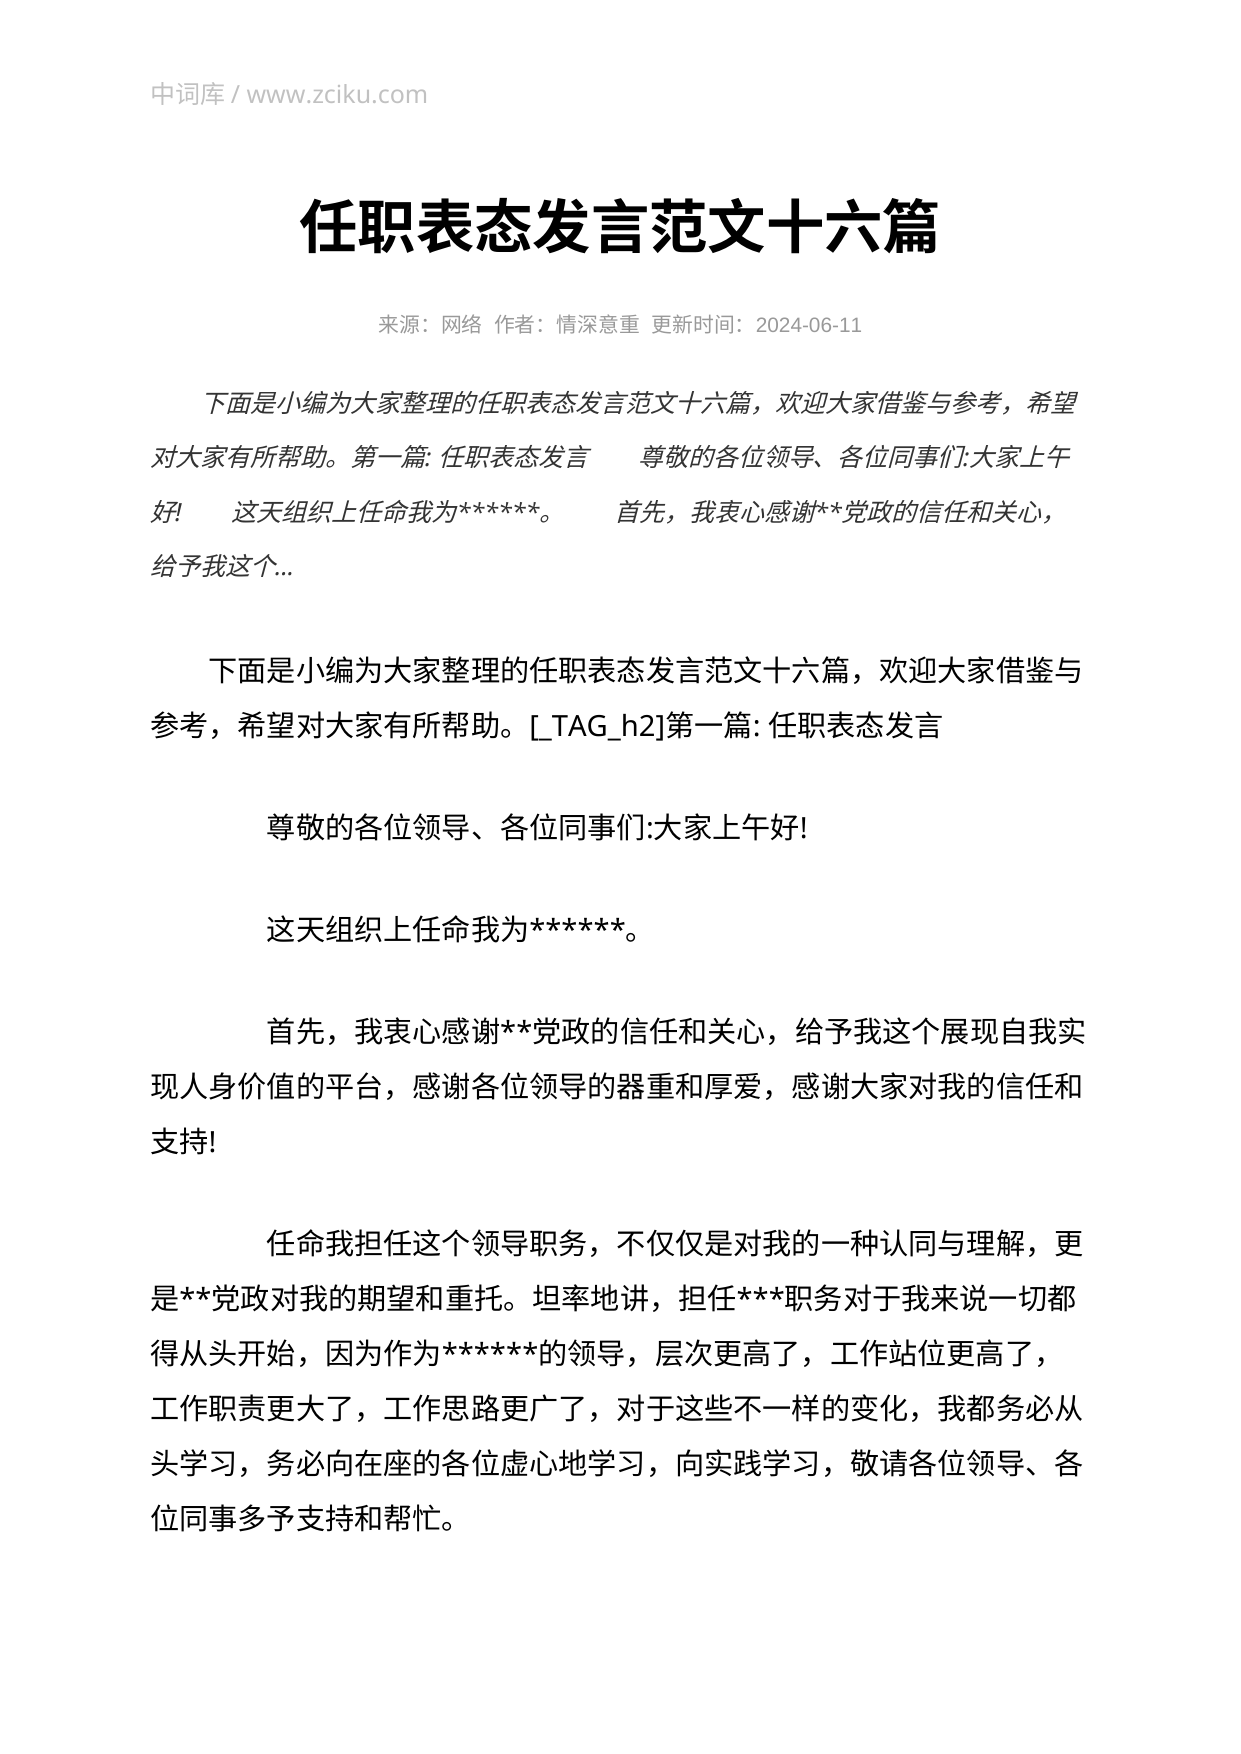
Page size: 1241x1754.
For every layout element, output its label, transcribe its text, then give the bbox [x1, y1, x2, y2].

text 下面是小编为大家整理的任职表态发言范文十六篇，欢迎大家借鉴与参考，希望对大家有所帮助。第一篇: 任职表态发言 尊敬的各位领导、各位同事们:大家上午好! 这天组织上任命我为******。 首先，我衷心感谢**党政的信任和关心，给予我这个... [150, 383, 1090, 583]
text 来源：网络 作者：情深意重 更新时间：2024-06-11 [150, 313, 1090, 337]
text 任命我担任这个领导职务，不仅仅是对我的一种认同与理解，更是**党政对我的期望和重托。坦率地讲，担任***职务对于我来说一切都得从头开始，因为作为******的领导，层次更高了，工作站位更高了，工作职责更大了，工作思路更广了，对于这些不一样的变化，我都务必从头学习，务必向在座的各位虚心地学习，向实践学习，敬请各位领导、各位同事多予支持和帮忙。 [150, 1221, 1090, 1537]
text 下面是小编为大家整理的任职表态发言范文十六篇，欢迎大家借鉴与参考，希望对大家有所帮助。[_TAG_h2]第一篇: 任职表态发言 [150, 648, 1090, 745]
text 这天组织上任命我为******。 [150, 907, 1090, 949]
subtitle 任职表态发言范文十六篇 [150, 181, 1090, 266]
text 首先，我衷心感谢**党政的信任和关心，给予我这个展现自我实现人身价值的平台，感谢各位领导的器重和厚爱，感谢大家对我的信任和支持! [150, 1009, 1090, 1161]
text 尊敬的各位领导、各位同事们:大家上午好! [150, 805, 1090, 847]
